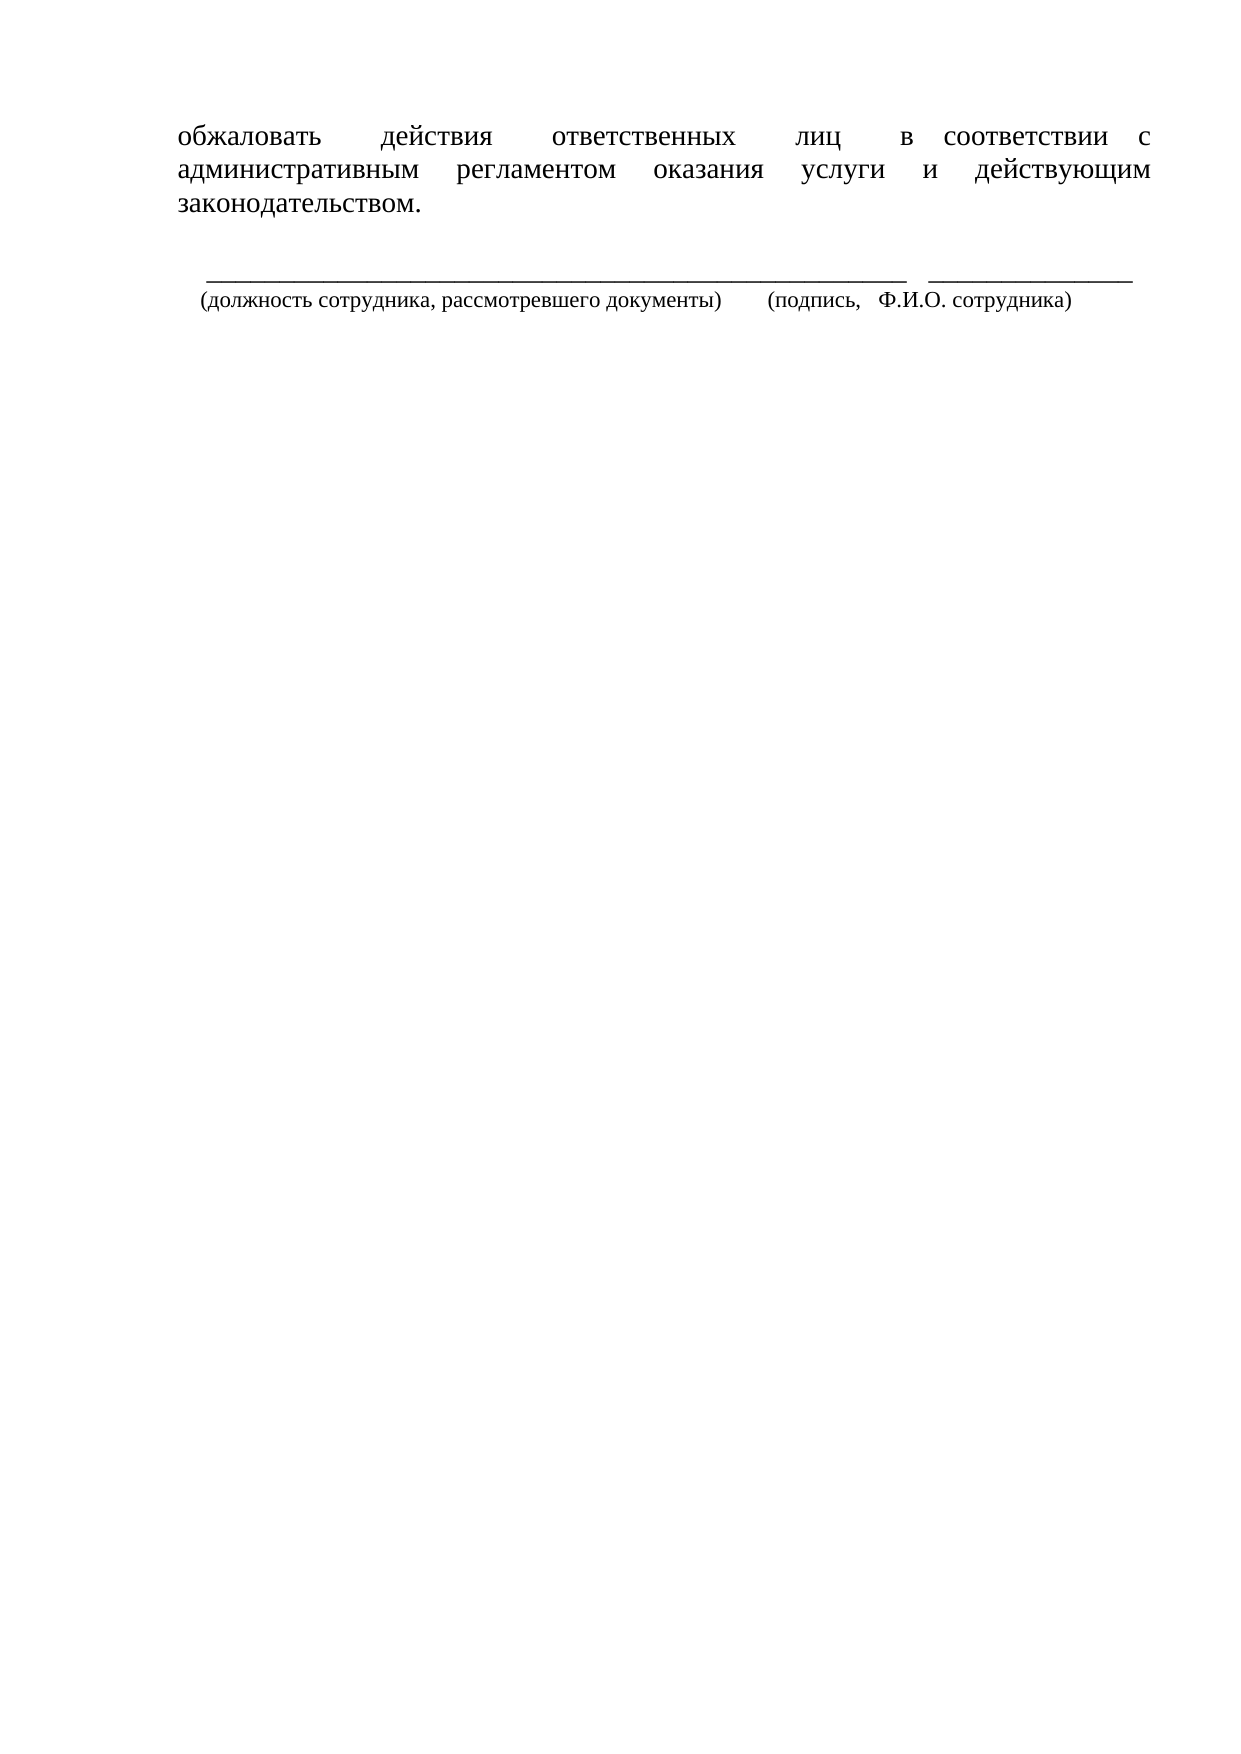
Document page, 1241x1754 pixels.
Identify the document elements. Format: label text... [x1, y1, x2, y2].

text обжаловать действия ответственных лиц в соответствии с административным регламентом оказания услуги и действующим законодательством. [177, 118, 1152, 219]
text ________________________________________________ ______________ [177, 252, 1152, 286]
text (должность сотрудника, рассмотревшего документы) (подпись, Ф.И.О. сотрудника) [177, 286, 1152, 312]
